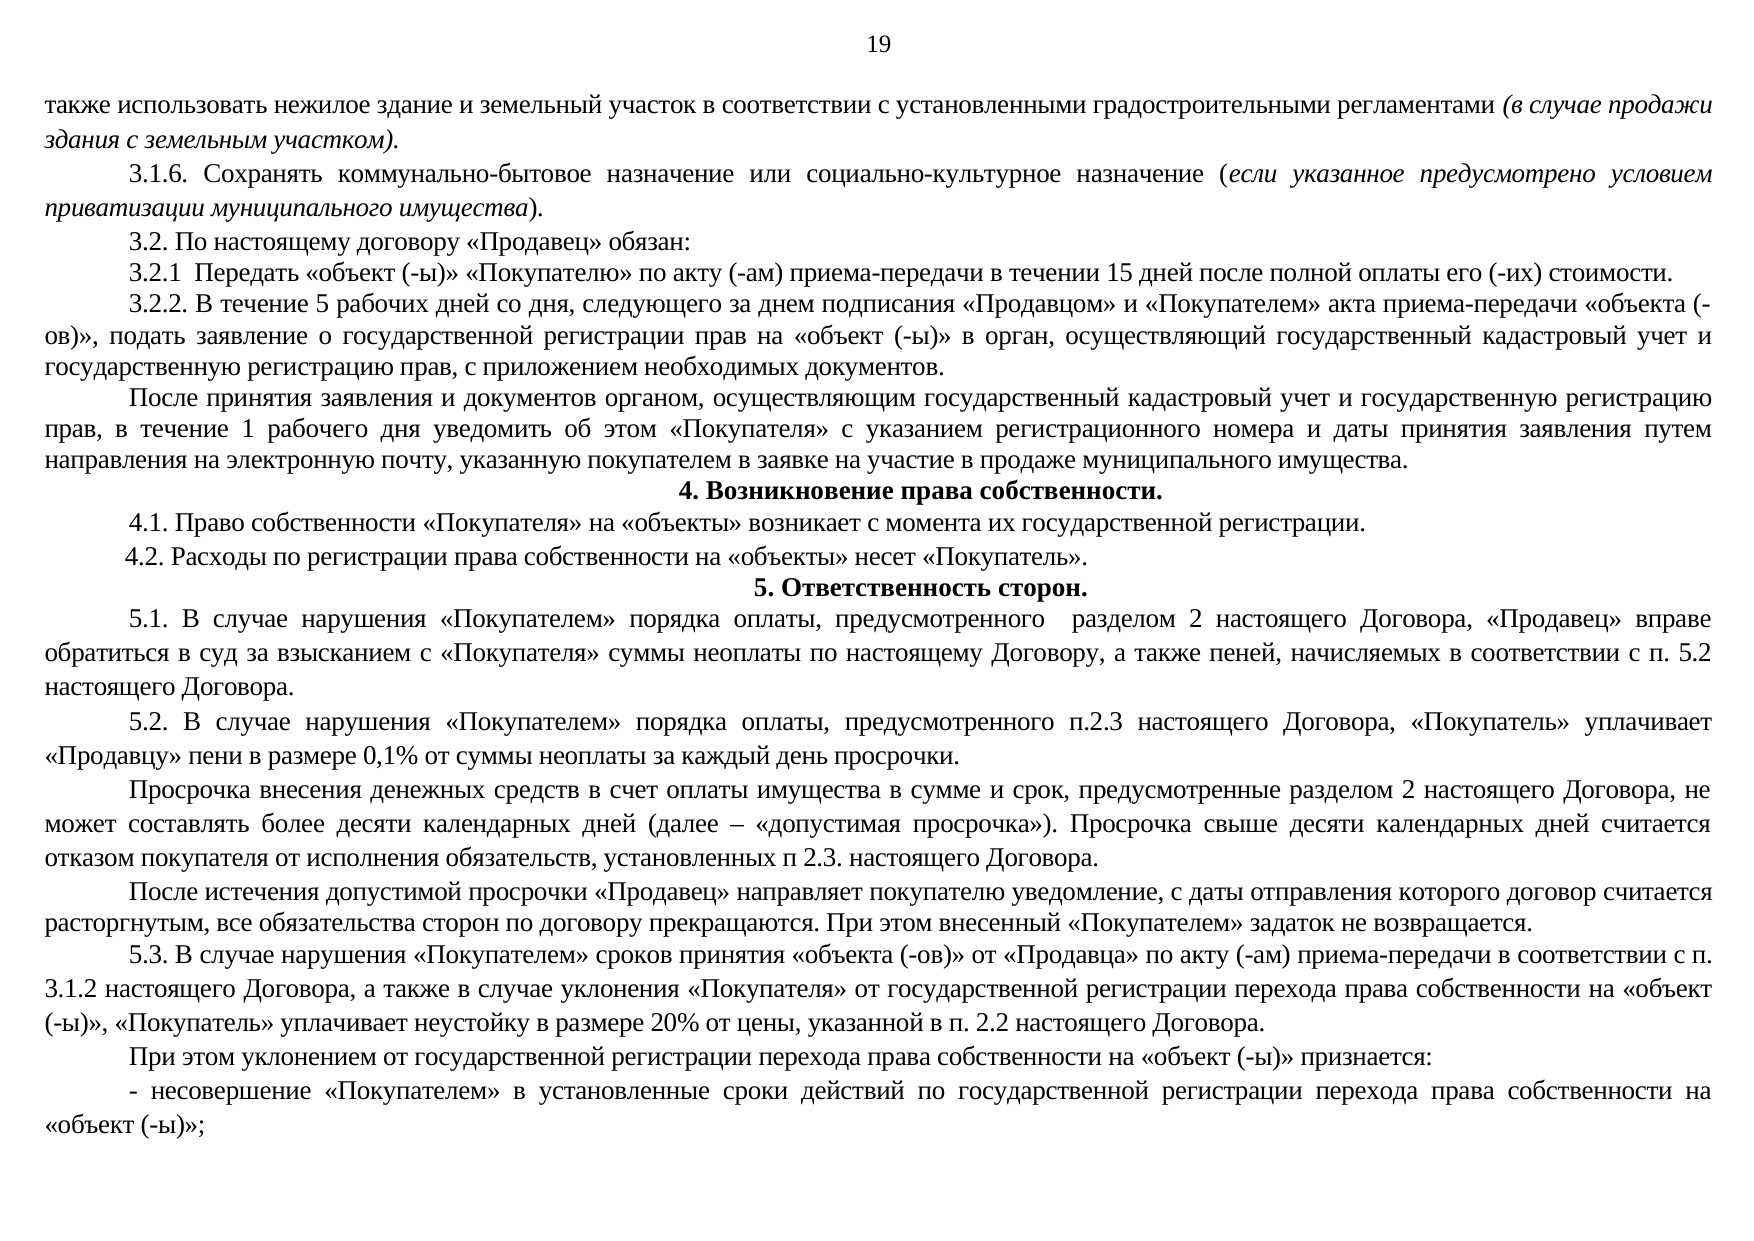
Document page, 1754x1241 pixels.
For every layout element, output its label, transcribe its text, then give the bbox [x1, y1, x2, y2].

text - несовершение «Покупателем» в установленные сроки действий по государственной регистрации перехода права собственности на «объект (-ы)»; [44, 1074, 1713, 1140]
text 5.3. В случае нарушения «Покупателем» сроков принятия «объекта (-ов)» от «Продавца» по акту (-ам) приема-передачи в соответствии с п. 3.1.2 настоящего Договора, а также в случае уклонения «Покупателя» от государственной регистрации перехода права собственности на «объект (-ы)», «Покупатель» уплачивает неустойку в размере 20% от цены, указанной в п. 2.2 настоящего Договора. [44, 938, 1713, 1037]
text После истечения допустимой просрочки «Продавец» направляет покупателю уведомление, с даты отправления которого договор считается расторгнутым, все обязательства сторон по договору прекращаются. При этом внесенный «Покупателем» задаток не возвращается. [44, 875, 1713, 938]
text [44, 89, 1713, 154]
text 4.2. Расходы по регистрации права собственности на «объекты» несет «Покупатель». [44, 540, 1713, 571]
text 3.2.1 Передать «объект (-ы)» «Покупателю» по акту (-ам) приема-передачи в течении 15 дней после полной оплаты его (-их) стоимости. [44, 256, 1713, 288]
text 3.1.6. Сохранять коммунально-бытовое назначение или социально-культурное назначение (если указанное предусмотрено условием приватизации муниципального имущества). [44, 157, 1713, 222]
text 4. Возникновение права собственности. [44, 474, 1713, 506]
text 5.1. В случае нарушения «Покупателем» порядка оплаты, предусмотренного разделом 2 настоящего Договора, «Продавец» вправе обратиться в суд за взысканием с «Покупателя» суммы неоплаты по настоящему Договору, а также пеней, начисляемых в соответствии с п. 5.2 настоящего Договора. [44, 602, 1713, 702]
text 4.1. Право собственности «Покупателя» на «объекты» возникает с момента их государственной регистрации. [44, 506, 1713, 537]
text 5. Ответственность сторон. [44, 571, 1713, 602]
text 5.2. В случае нарушения «Покупателем» порядка оплаты, предусмотренного п.2.3 настоящего Договора, «Покупатель» уплачивает «Продавцу» пени в размере 0,1% от суммы неоплаты за каждый день просрочки. [44, 704, 1713, 770]
text Просрочка внесения денежных средств в счет оплаты имущества в сумме и срок, предусмотренные разделом 2 настоящего Договора, не может составлять более десяти календарных дней (далее – «допустимая просрочка»). Просрочка свыше десяти календарных дней считается отказом покупателя от исполнения обязательств, установленных п 2.3. настоящего Договора. [44, 773, 1713, 872]
text После принятия заявления и документов органом, осуществляющим государственный кадастровый учет и государственную регистрацию прав, в течение 1 рабочего дня уведомить об этом «Покупателя» с указанием регистрационного номера и даты принятия заявления путем направления на электронную почту, указанную покупателем в заявке на участие в продаже муниципального имущества. [44, 381, 1713, 474]
text 3.2. По настоящему договору «Продавец» обязан: [44, 225, 1713, 256]
text При этом уклонением от государственной регистрации перехода права собственности на «объект (-ы)» признается: [44, 1040, 1713, 1071]
text 3.2.2. В течение 5 рабочих дней со дня, следующего за днем подписания «Продавцом» и «Покупателем» акта приема-передачи «объекта (-ов)», подать заявление о государственной регистрации прав на «объект (-ы)» в орган, осуществляющий государственный кадастровый учет и государственную регистрацию прав, с приложением необходимых документов. [44, 288, 1713, 381]
